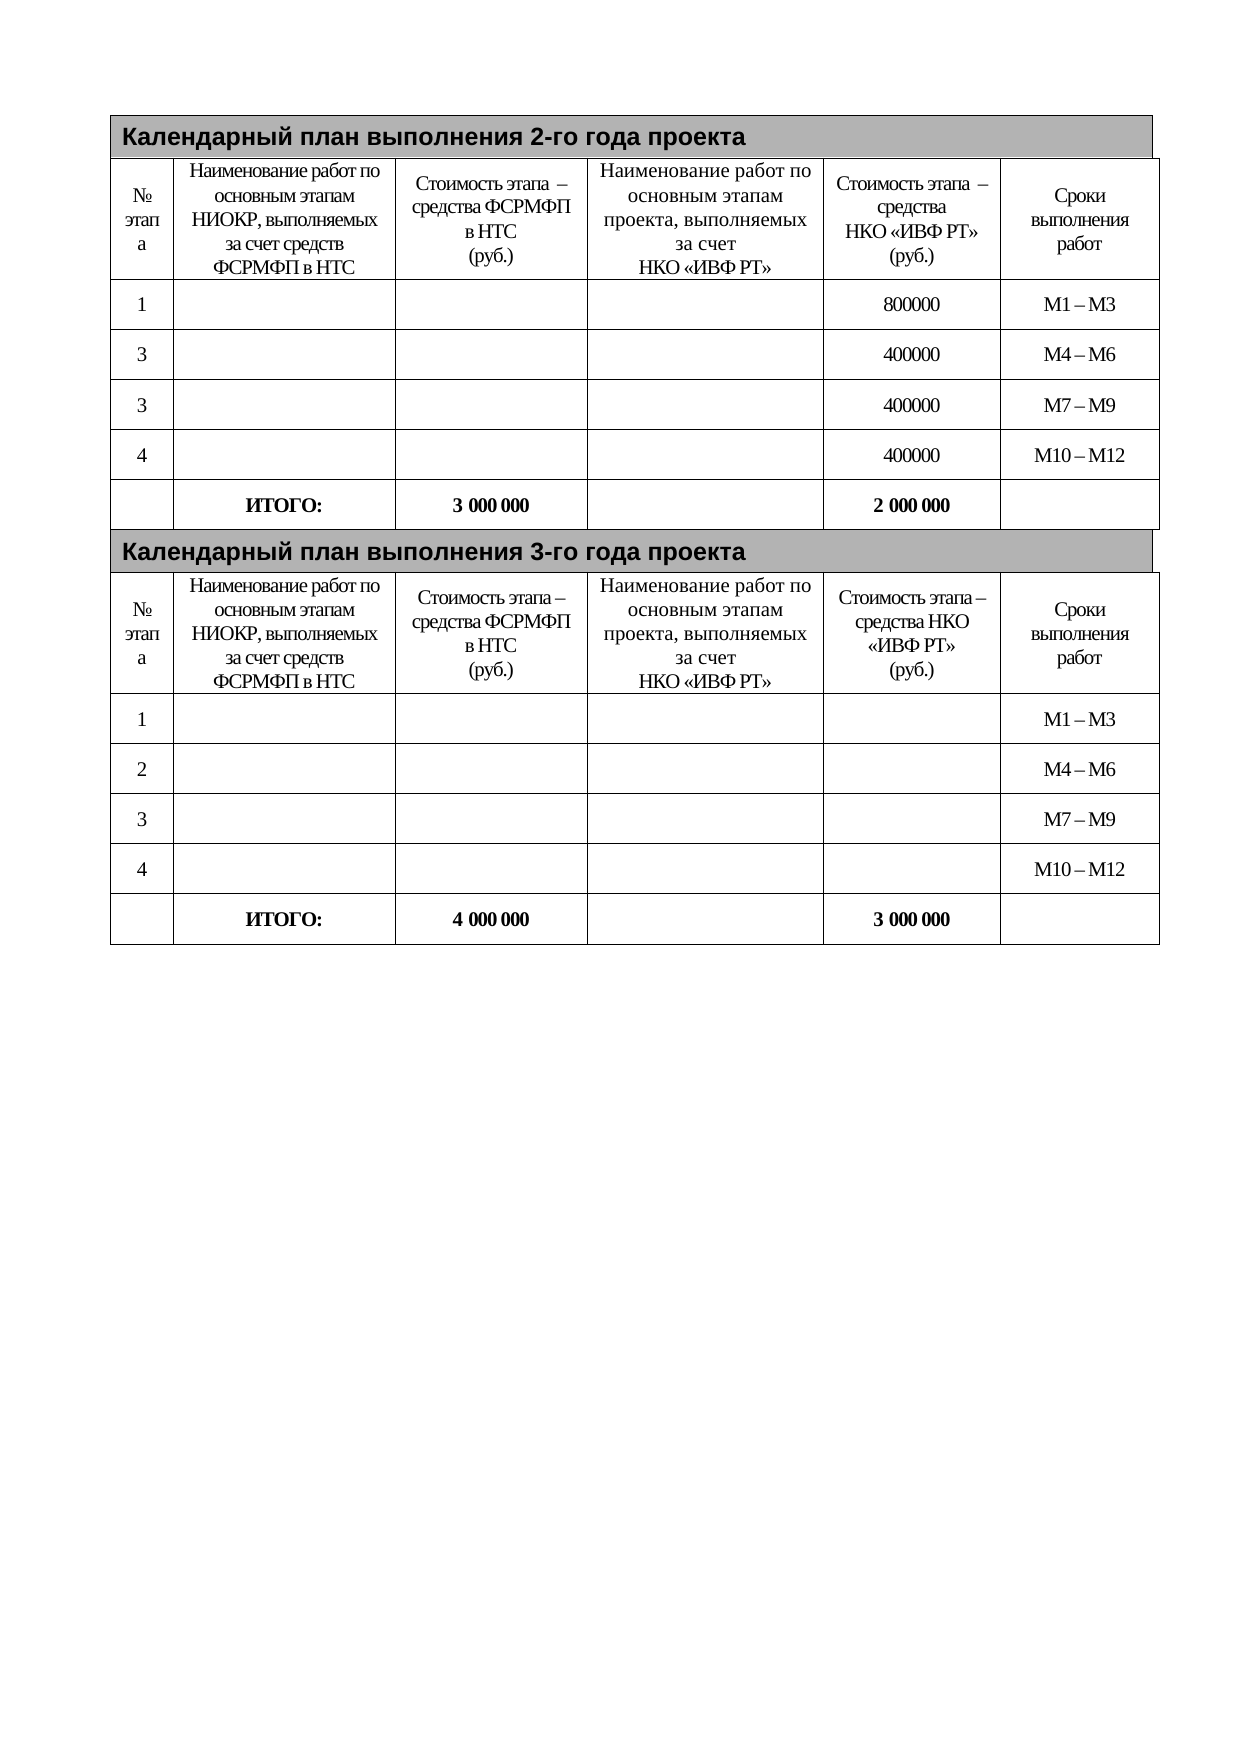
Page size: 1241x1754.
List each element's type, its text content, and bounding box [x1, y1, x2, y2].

table_cell 4 [111, 430, 173, 479]
table_cell 1 [111, 694, 173, 743]
table_header Календарный план выполнения 2-го года проекта [111, 116, 1152, 157]
table_cell [396, 430, 587, 479]
table_cell Наименование работ по основным этапам НИОКР, выполняемых за счет средств ФСРМФП в НТС [174, 573, 395, 693]
table_cell 3 000 000 [824, 894, 1000, 943]
table_cell М7 – М9 [1001, 380, 1159, 429]
table_cell 1 [111, 280, 173, 329]
table_cell [174, 694, 395, 743]
table_cell [588, 330, 823, 379]
table_cell [174, 280, 395, 329]
table_cell М4 – М6 [1001, 744, 1159, 793]
table_cell [174, 430, 395, 479]
table_cell [824, 694, 1000, 743]
table_cell 4 [111, 844, 173, 893]
table_cell [824, 844, 1000, 893]
table_cell [174, 844, 395, 893]
table_cell [824, 794, 1000, 843]
table_cell [174, 744, 395, 793]
table_cell [588, 794, 823, 843]
table_cell [588, 280, 823, 329]
table_cell Наименование работ по основным этапам проекта, выполняемых за счет НКО «ИВФ РТ» [588, 159, 823, 279]
table_cell 3 [111, 330, 173, 379]
table_cell [174, 794, 395, 843]
table_cell № этапа [111, 159, 173, 279]
table_cell ИТОГО: [174, 894, 395, 943]
table_cell [396, 794, 587, 843]
table_cell М4 – М6 [1001, 330, 1159, 379]
table_cell Сроки выполнения работ [1001, 573, 1159, 693]
table_cell [588, 430, 823, 479]
table_cell 3 [111, 794, 173, 843]
table_cell [396, 844, 587, 893]
table_cell Стоимость этапа – средства ФСРМФП в НТС (руб.) [396, 573, 587, 693]
table_cell Календарный план выполнения 3-го года проекта [111, 530, 1152, 572]
table_cell 4 000 000 [396, 894, 587, 943]
table_cell [588, 744, 823, 793]
table_cell [588, 480, 823, 529]
table_cell [588, 380, 823, 429]
table_cell [824, 744, 1000, 793]
table_cell [111, 894, 173, 943]
table_cell Стоимость этапа – средства НКО «ИВФ РТ» (руб.) [824, 159, 1000, 279]
table_cell [396, 330, 587, 379]
table_cell [111, 480, 173, 529]
table_cell М7 – М9 [1001, 794, 1159, 843]
table_cell [396, 280, 587, 329]
table_cell 2 [111, 744, 173, 793]
table_cell Сроки выполнения работ [1001, 159, 1159, 279]
table_cell 3 000 000 [396, 480, 587, 529]
table_cell 2 000 000 [824, 480, 1000, 529]
table_cell [588, 844, 823, 893]
table_cell Наименование работ по основным этапам НИОКР, выполняемых за счет средств ФСРМФП в НТС [174, 159, 395, 279]
table_cell [396, 744, 587, 793]
table_cell М10 – М12 [1001, 430, 1159, 479]
table_cell [396, 380, 587, 429]
table_cell М1 – М3 [1001, 280, 1159, 329]
table_cell Наименование работ по основным этапам проекта, выполняемых за счет НКО «ИВФ РТ» [588, 573, 823, 693]
table_cell № этапа [111, 573, 173, 693]
table_cell Стоимость этапа – средства НКО «ИВФ РТ» (руб.) [824, 573, 1000, 693]
table_cell [588, 894, 823, 943]
table_cell [588, 694, 823, 743]
table_cell М10 – М12 [1001, 844, 1159, 893]
table_cell 400000 [824, 430, 1000, 479]
table_cell [1001, 480, 1159, 529]
table_cell [1001, 894, 1159, 943]
table_cell М1 – М3 [1001, 694, 1159, 743]
table_cell [396, 694, 587, 743]
table_cell [174, 330, 395, 379]
table_cell 3 [111, 380, 173, 429]
table_cell ИТОГО: [174, 480, 395, 529]
table_cell [174, 380, 395, 429]
table_cell 400000 [824, 380, 1000, 429]
table_cell Стоимость этапа – средства ФСРМФП в НТС (руб.) [396, 159, 587, 279]
table_cell 800000 [824, 280, 1000, 329]
table_cell 400000 [824, 330, 1000, 379]
